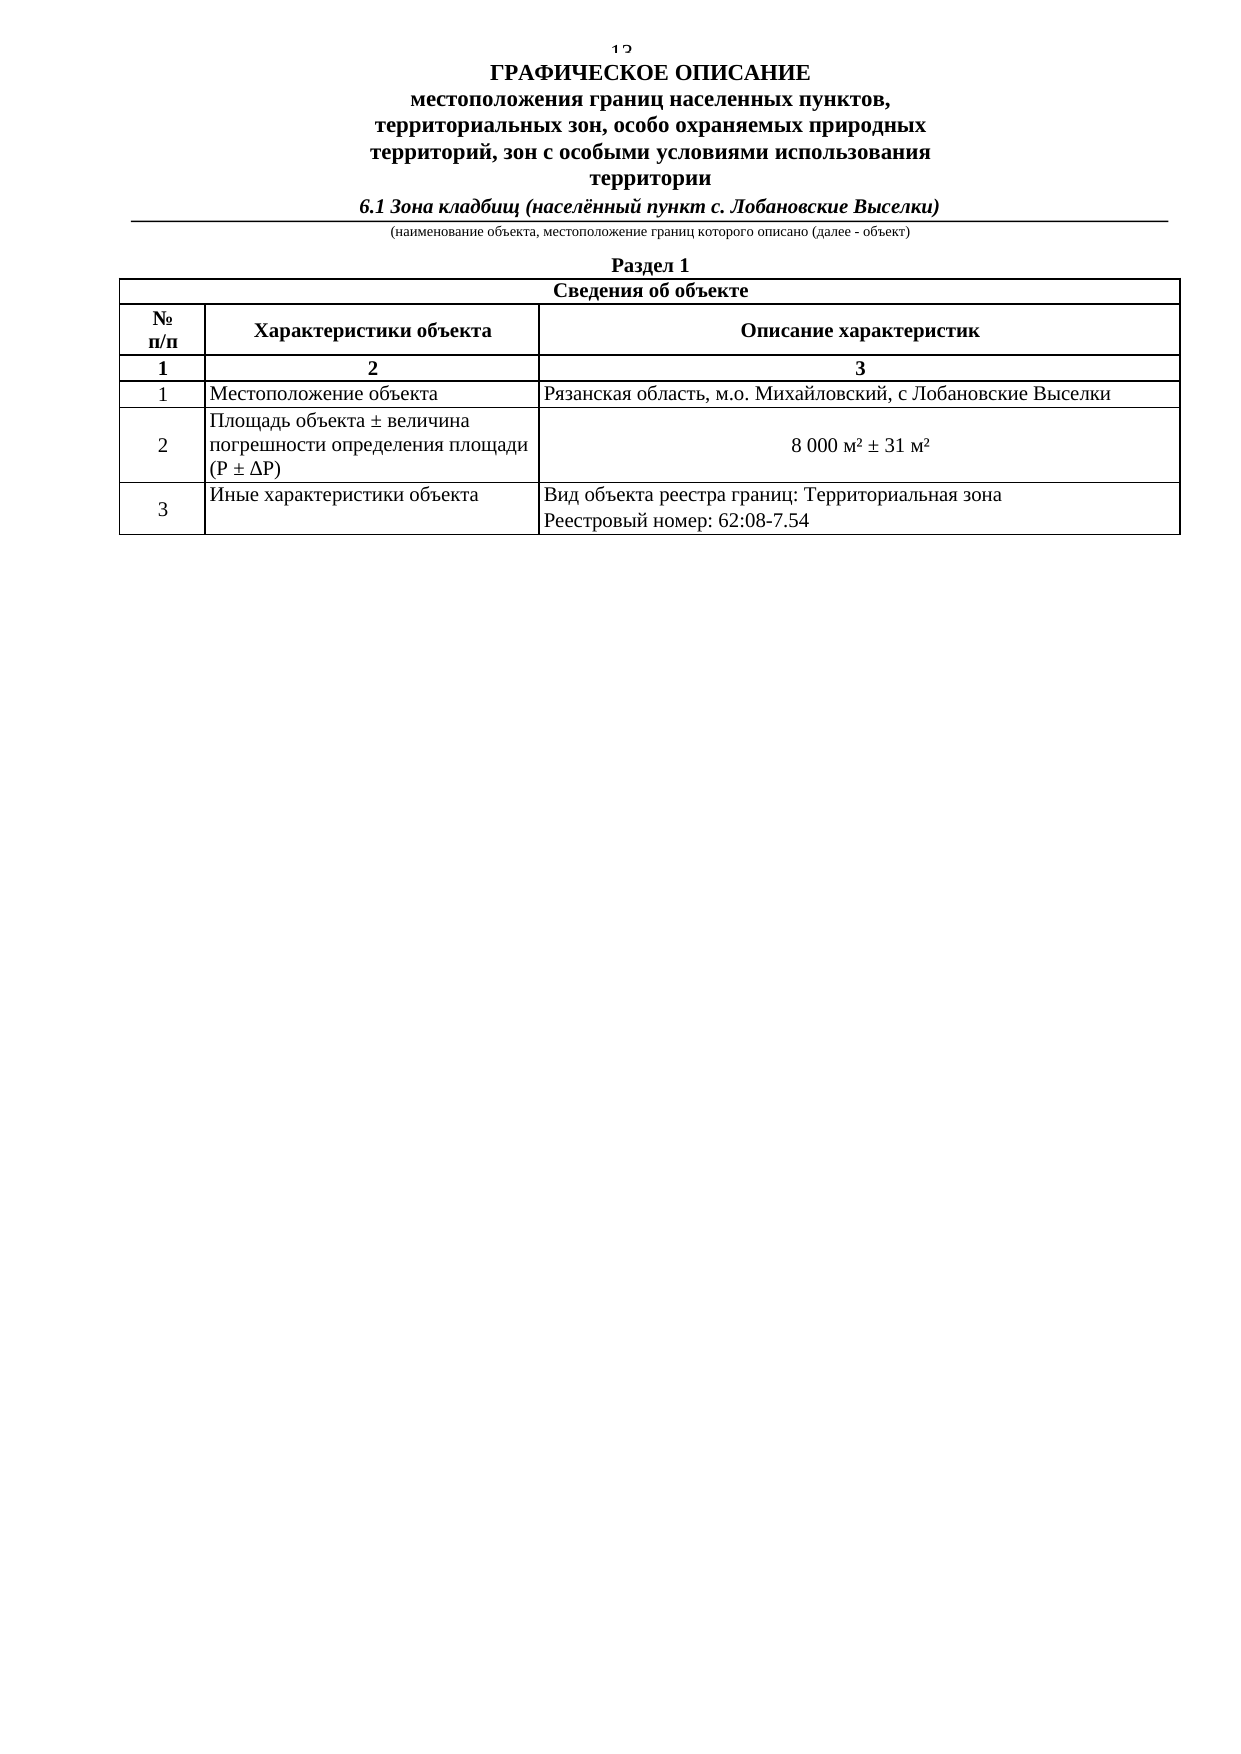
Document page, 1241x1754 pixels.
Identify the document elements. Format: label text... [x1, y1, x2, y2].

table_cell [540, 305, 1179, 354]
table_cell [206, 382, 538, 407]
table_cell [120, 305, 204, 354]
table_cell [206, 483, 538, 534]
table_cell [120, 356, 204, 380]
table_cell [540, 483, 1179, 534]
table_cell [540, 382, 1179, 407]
text (наименование объекта, местоположение границ которого описано (далее - объект) [314, 218, 987, 239]
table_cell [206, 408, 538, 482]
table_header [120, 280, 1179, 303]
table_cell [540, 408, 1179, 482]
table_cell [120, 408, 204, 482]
text 6.1 Зона кладбищ (населённый пункт с. Лобановские Выселки) [359, 194, 1194, 218]
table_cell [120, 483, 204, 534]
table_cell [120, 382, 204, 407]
text Раздел 1 [314, 253, 987, 277]
text ГРАФИЧЕСКОЕ ОПИСАНИЕ [314, 59, 987, 85]
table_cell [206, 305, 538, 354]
text местоположения границ населенных пунктов, территориальных зон, особо охраняемых природных территорий, зон с особыми условиями использования территории [314, 85, 987, 190]
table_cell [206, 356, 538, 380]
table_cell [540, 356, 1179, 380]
